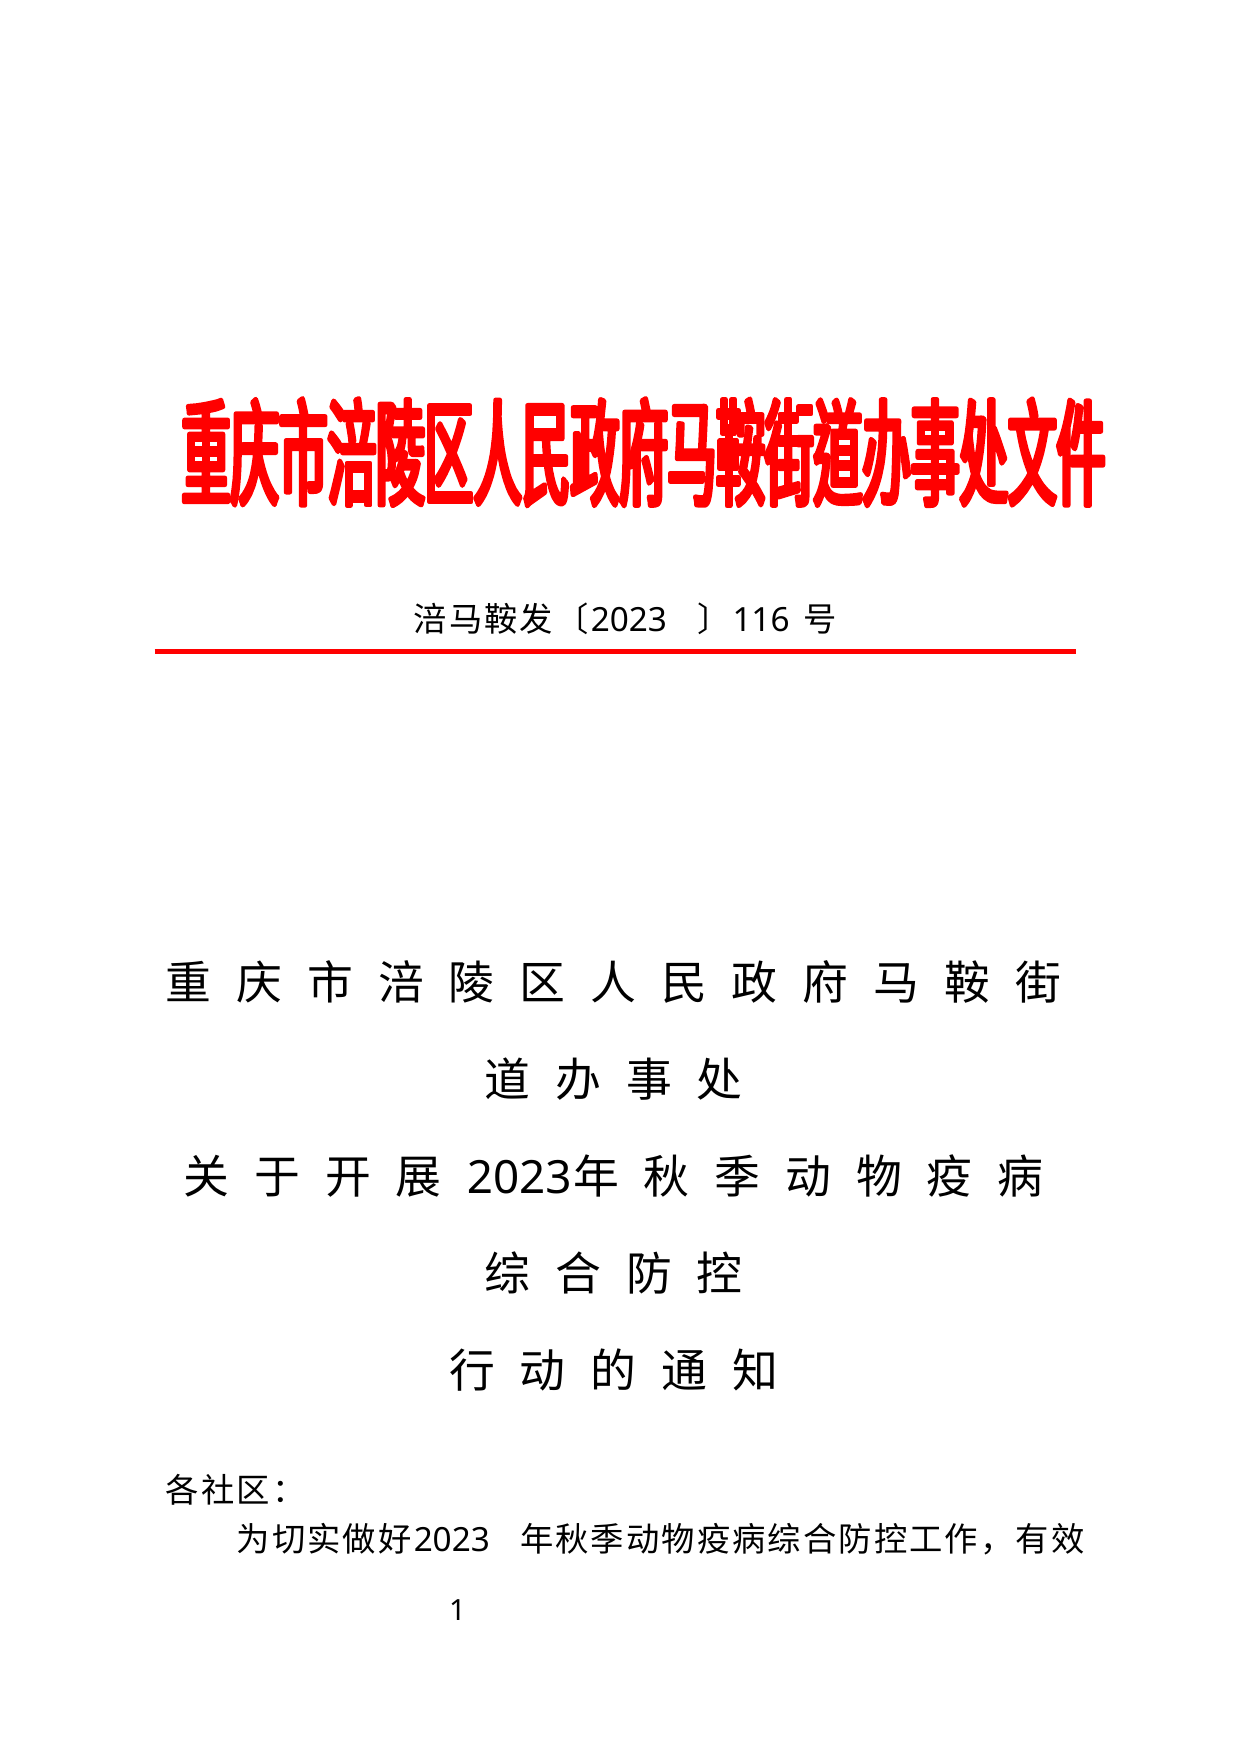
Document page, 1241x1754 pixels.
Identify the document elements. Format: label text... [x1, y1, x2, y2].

text 关于开展2023年秋季动物疫病综合防控 [166, 1125, 1086, 1319]
text 行动的通知 [166, 1319, 1086, 1416]
text 涪马鞍发〔2023〕116号 [166, 592, 1086, 641]
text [166, 1513, 1086, 1561]
text 重庆市涪陵区人民政府马鞍街道办事处 [166, 931, 1086, 1125]
text 各社区： [166, 1464, 1086, 1513]
